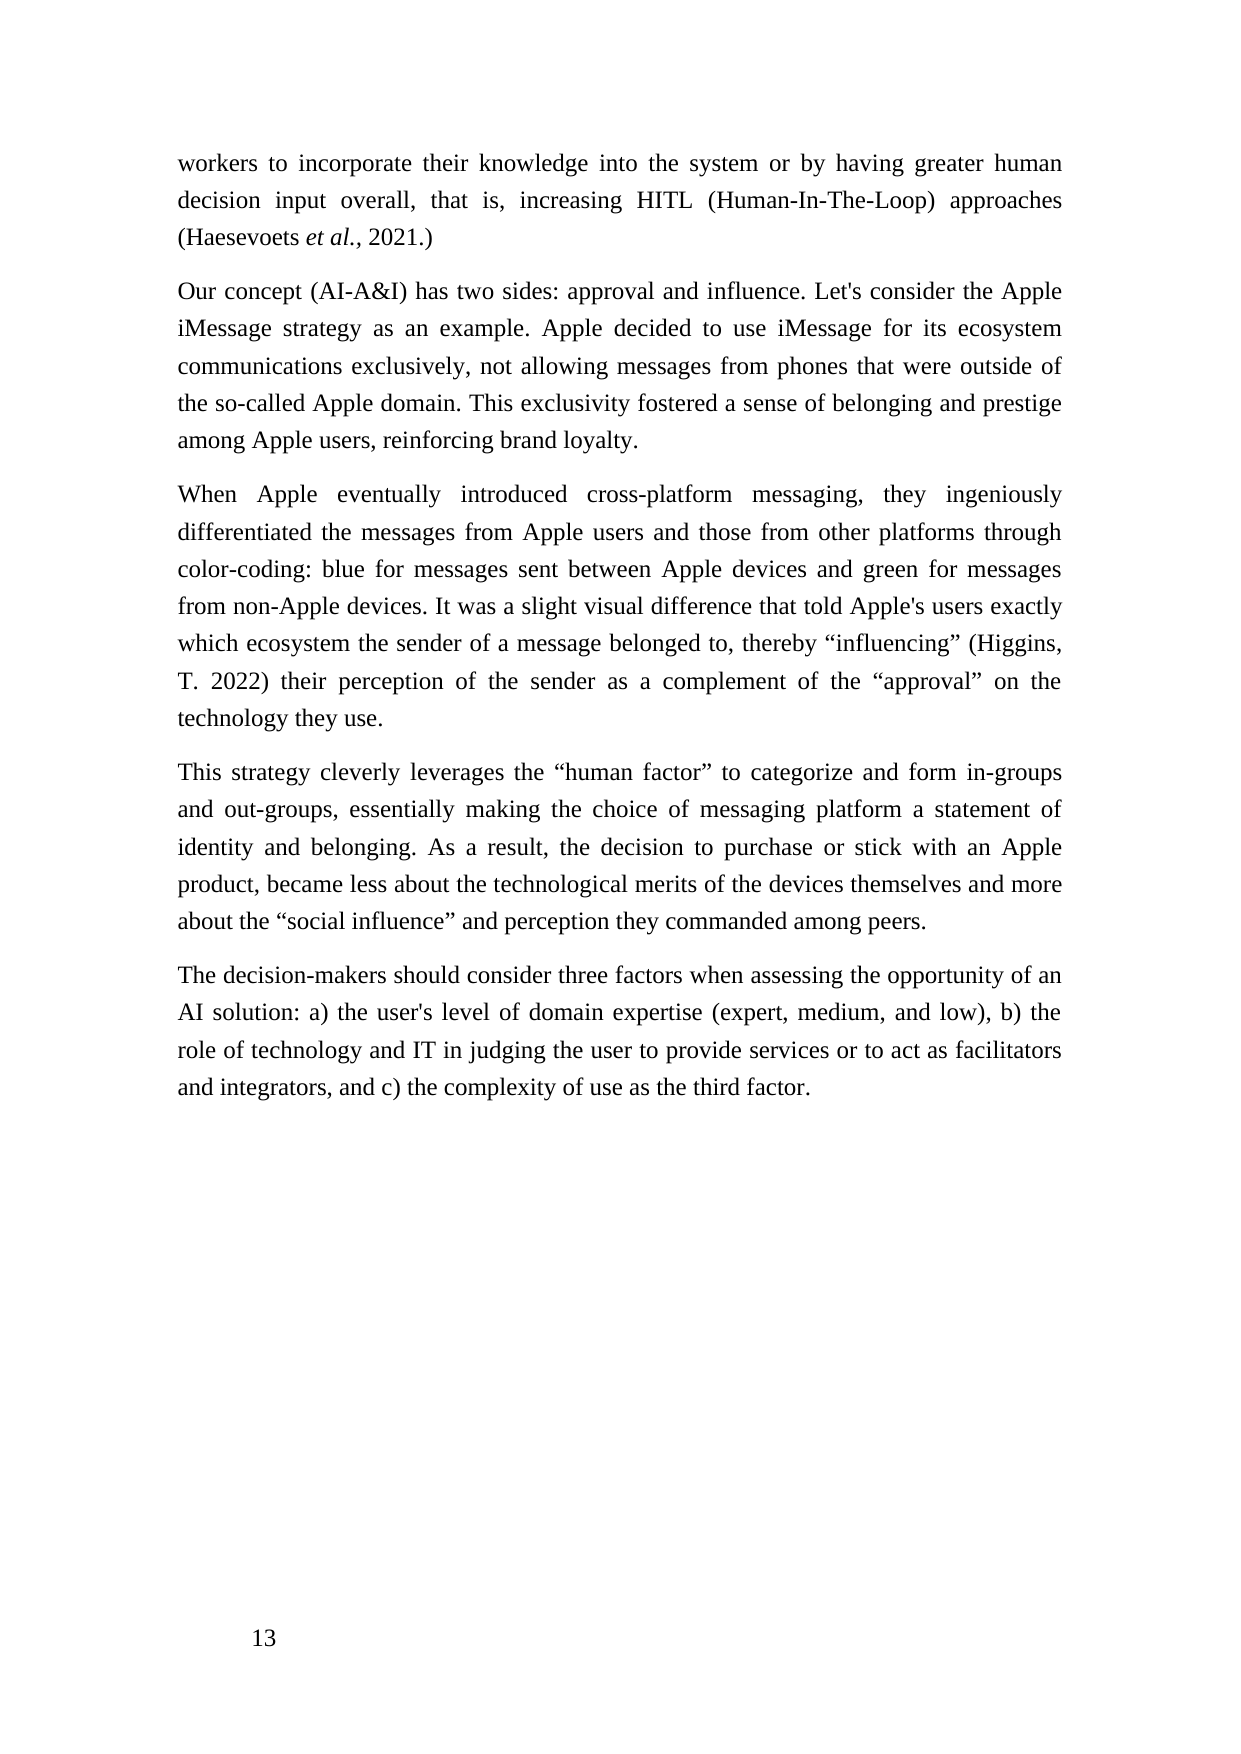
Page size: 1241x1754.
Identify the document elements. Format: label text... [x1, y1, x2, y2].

text Our concept (AI-A&I) has two sides: approval and influence. Let's consider the Apple iMessage strategy as an example. Apple decided to use iMessage for its ecosystem communications exclusively, not allowing messages from phones that were outside of the so-called Apple domain. This exclusivity fostered a sense of belonging and prestige among Apple users, reinforcing brand loyalty. [177, 276, 1063, 454]
text The decision-makers should consider three factors when assessing the opportunity of an AI solution: a) the user's level of domain expertise (expert, medium, and low), b) the role of technology and IT in judging the user to provide services or to act as facilitators and integrators, and c) the complexity of use as the third factor. [177, 960, 1063, 1101]
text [177, 148, 1063, 251]
text When Apple eventually introduced cross-platform messaging, they ingeniously differentiated the messages from Apple users and those from other platforms through color-coding: blue for messages sent between Apple devices and green for messages from non-Apple devices. It was a slight visual difference that told Apple's users exactly which ecosystem the sender of a message belonged to, thereby “influencing” (Higgins, T. 2022) their perception of the sender as a complement of the “approval” on the technology they use. [177, 479, 1063, 732]
text This strategy cleverly leverages the “human factor” to categorize and form in-groups and out-groups, essentially making the choice of messaging platform a statement of identity and belonging. As a result, the decision to purchase or stick with an Apple product, became less about the technological merits of the devices themselves and more about the “social influence” and perception they commanded among peers. [177, 757, 1063, 935]
